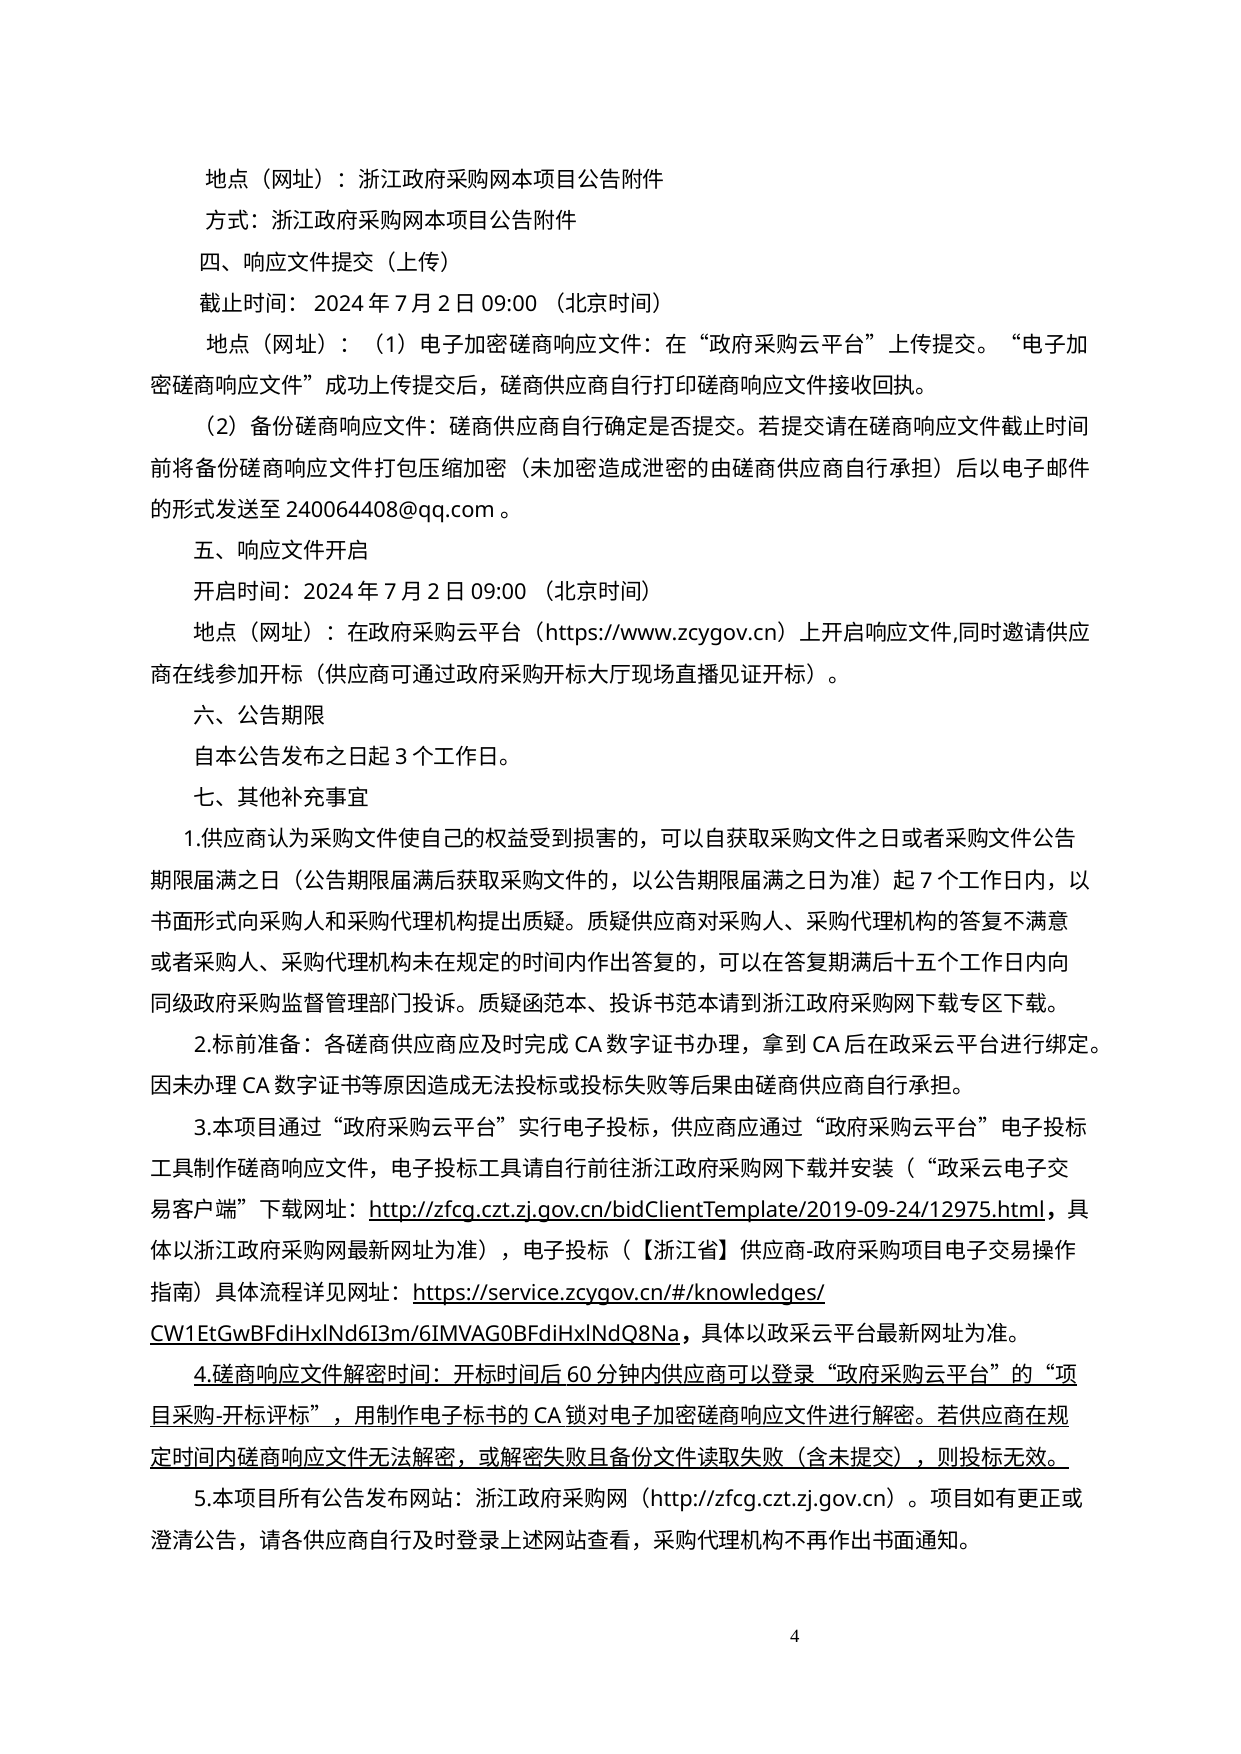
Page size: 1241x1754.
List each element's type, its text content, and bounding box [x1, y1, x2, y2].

text 地点（网址）：在政府采购云平台（https://www.zcygov.cn）上开启响应文件,同时邀请供应商在线参加开标（供应商可通过政府采购开标大厅现场直播见证开标）。 [150, 615, 1090, 688]
text 自本公告发布之日起3个工作日。 [150, 739, 1090, 771]
text 开启时间：2024年7月2日 09:00 （北京时间） [150, 574, 1090, 606]
text 截止时间： 2024年7月2日 09:00 （北京时间） [150, 286, 1090, 317]
text 六、公告期限 [150, 698, 1090, 729]
text （2）备份磋商响应文件：磋商供应商自行确定是否提交。若提交请在磋商响应文件截止时间前将备份磋商响应文件打包压缩加密（未加密造成泄密的由磋商供应商自行承担）后以电子邮件的形式发送至240064408@qq.com 。 [150, 409, 1090, 523]
text 四、响应文件提交（上传） [150, 244, 1090, 276]
text 3.本项目通过“政府采购云平台”实行电子投标，供应商应通过“政府采购云平台”电子投标工具制作磋商响应文件，电子投标工具请自行前往浙江政府采购网下载并安装（“政采云电子交易客户端”下载网址：http://zfcg.czt.zj.gov.cn/bidClientTemplate/2019-09-24/12975.html，具体以浙江政府采购网最新网址为准），电子投标（【浙江省】供应商-政府采购项目电子交易操作指南）具体流程详见网址：https://service.zcygov.cn/#/knowledges/CW1EtGwBFdiHxlNd6I3m/6IMVAG0BFdiHxlNdQ8Na，具体以政采云平台最新网址为准。 [150, 1110, 1090, 1348]
text 4.磋商响应文件解密时间：开标时间后60分钟内供应商可以登录“政府采购云平台”的“项目采购-开标评标”，用制作电子标书的CA锁对电子加密磋商响应文件进行解密。若供应商在规定时间内磋商响应文件无法解密，或解密失败且备份文件读取失败（含未提交），则投标无效。 [150, 1357, 1090, 1471]
text 5.本项目所有公告发布网站：浙江政府采购网（http://zfcg.czt.zj.gov.cn）。项目如有更正或澄清公告，请各供应商自行及时登录上述网站查看，采购代理机构不再作出书面通知。 [150, 1481, 1090, 1556]
text 2.标前准备：各磋商供应商应及时完成CA数字证书办理，拿到CA后在政采云平台进行绑定。因未办理CA数字证书等原因造成无法投标或投标失败等后果由磋商供应商自行承担。 [150, 1027, 1090, 1100]
text 七、其他补充事宜 [150, 780, 1090, 812]
text 五、响应文件开启 [150, 533, 1090, 565]
text 1.供应商认为采购文件使自己的权益受到损害的，可以自获取采购文件之日或者采购文件公告期限届满之日（公告期限届满后获取采购文件的，以公告期限届满之日为准）起7个工作日内，以书面形式向采购人和采购代理机构提出质疑。质疑供应商对采购人、采购代理机构的答复不满意或者采购人、采购代理机构未在规定的时间内作出答复的，可以在答复期满后十五个工作日内向同级政府采购监督管理部门投诉。质疑函范本、投诉书范本请到浙江政府采购网下载专区下载。 [150, 821, 1090, 1018]
text 地点（网址）：（1）电子加密磋商响应文件：在“政府采购云平台”上传提交。“电子加密磋商响应文件”成功上传提交后，磋商供应商自行打印磋商响应文件接收回执。 [150, 327, 1090, 400]
text 地点（网址）：浙江政府采购网本项目公告附件 [150, 162, 1090, 194]
text 方式：浙江政府采购网本项目公告附件 [150, 203, 1090, 235]
